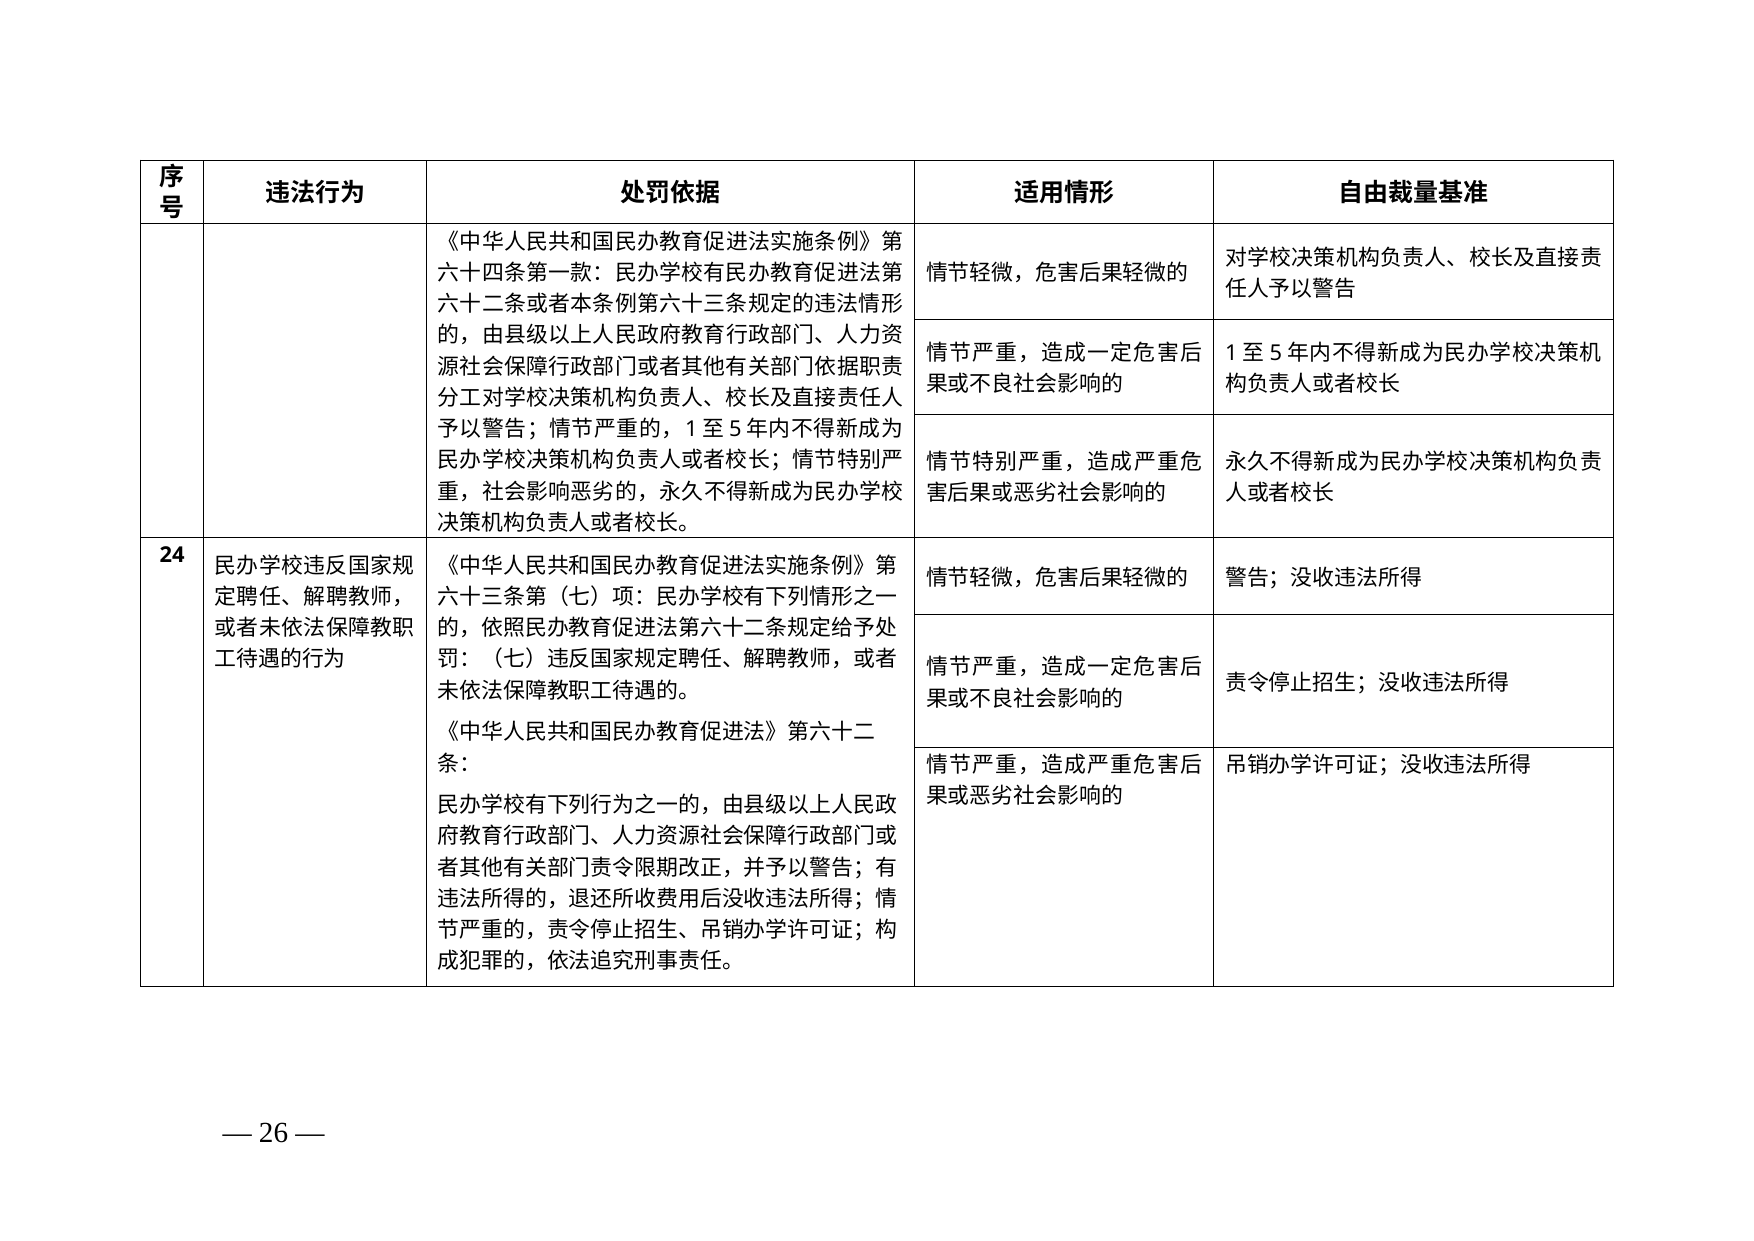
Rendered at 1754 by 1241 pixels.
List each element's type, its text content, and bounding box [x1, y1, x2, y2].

table_cell 1至5年内不得新成为民办学校决策机构负责人或者校长 [1214, 320, 1613, 414]
table_cell 《中华人民共和国民办教育促进法实施条例》第六十三条第（七）项：民办学校有下列情形之一的，依照民办教育促进法第六十二条规定给予处罚：（七）违反国家规定聘任、解聘教师，或者未依法保障教职工待遇的。 《中华人民共和国民办教育促进法》第六十二条： 民办学校有下列行为之一的，由县级以上人民政府教育行政部门、人力资源社会保障行政部门或者其他有关部门责令限期改正，并予以警告；有违法所得的，退还所收费用后没收违法所得；情节严重的，责令停止招生、吊销办学许可证；构成犯罪的，依法追究刑事责任。 [427, 538, 914, 986]
table_cell 吊销办学许可证；没收违法所得 [1214, 748, 1613, 986]
table_header 适用情形 [915, 161, 1213, 223]
table_header 违法行为 [204, 161, 426, 223]
table_cell 民办学校违反国家规定聘任、解聘教师，或者未依法保障教职工待遇的行为 [204, 538, 426, 986]
table_cell 责令停止招生；没收违法所得 [1214, 615, 1613, 747]
table_cell 对学校决策机构负责人、校长及直接责任人予以警告 [1214, 224, 1613, 318]
table_cell 情节严重，造成一定危害后果或不良社会影响的 [915, 615, 1213, 747]
table_cell 24 [141, 538, 203, 986]
table_cell 《中华人民共和国民办教育促进法实施条例》第六十四条第一款：民办学校有民办教育促进法第六十二条或者本条例第六十三条规定的违法情形的，由县级以上人民政府教育行政部门、人力资源社会保障行政部门或者其他有关部门依据职责分工对学校决策机构负责人、校长及直接责任人予以警告；情节严重的，1至5年内不得新成为民办学校决策机构负责人或者校长；情节特别严重，社会影响恶劣的，永久不得新成为民办学校决策机构负责人或者校长。 [427, 224, 914, 537]
table_cell 情节严重，造成严重危害后果或恶劣社会影响的 [915, 748, 1213, 986]
table_header 自由裁量基准 [1214, 161, 1613, 223]
table_header 序号 [141, 161, 203, 223]
table_cell 情节严重，造成一定危害后果或不良社会影响的 [915, 320, 1213, 414]
table_cell 情节轻微，危害后果轻微的 [915, 538, 1213, 614]
table_cell 永久不得新成为民办学校决策机构负责人或者校长 [1214, 415, 1613, 537]
table_cell 情节轻微，危害后果轻微的 [915, 224, 1213, 318]
table_cell 情节特别严重，造成严重危害后果或恶劣社会影响的 [915, 415, 1213, 537]
table_cell 警告；没收违法所得 [1214, 538, 1613, 614]
table_header 处罚依据 [427, 161, 914, 223]
